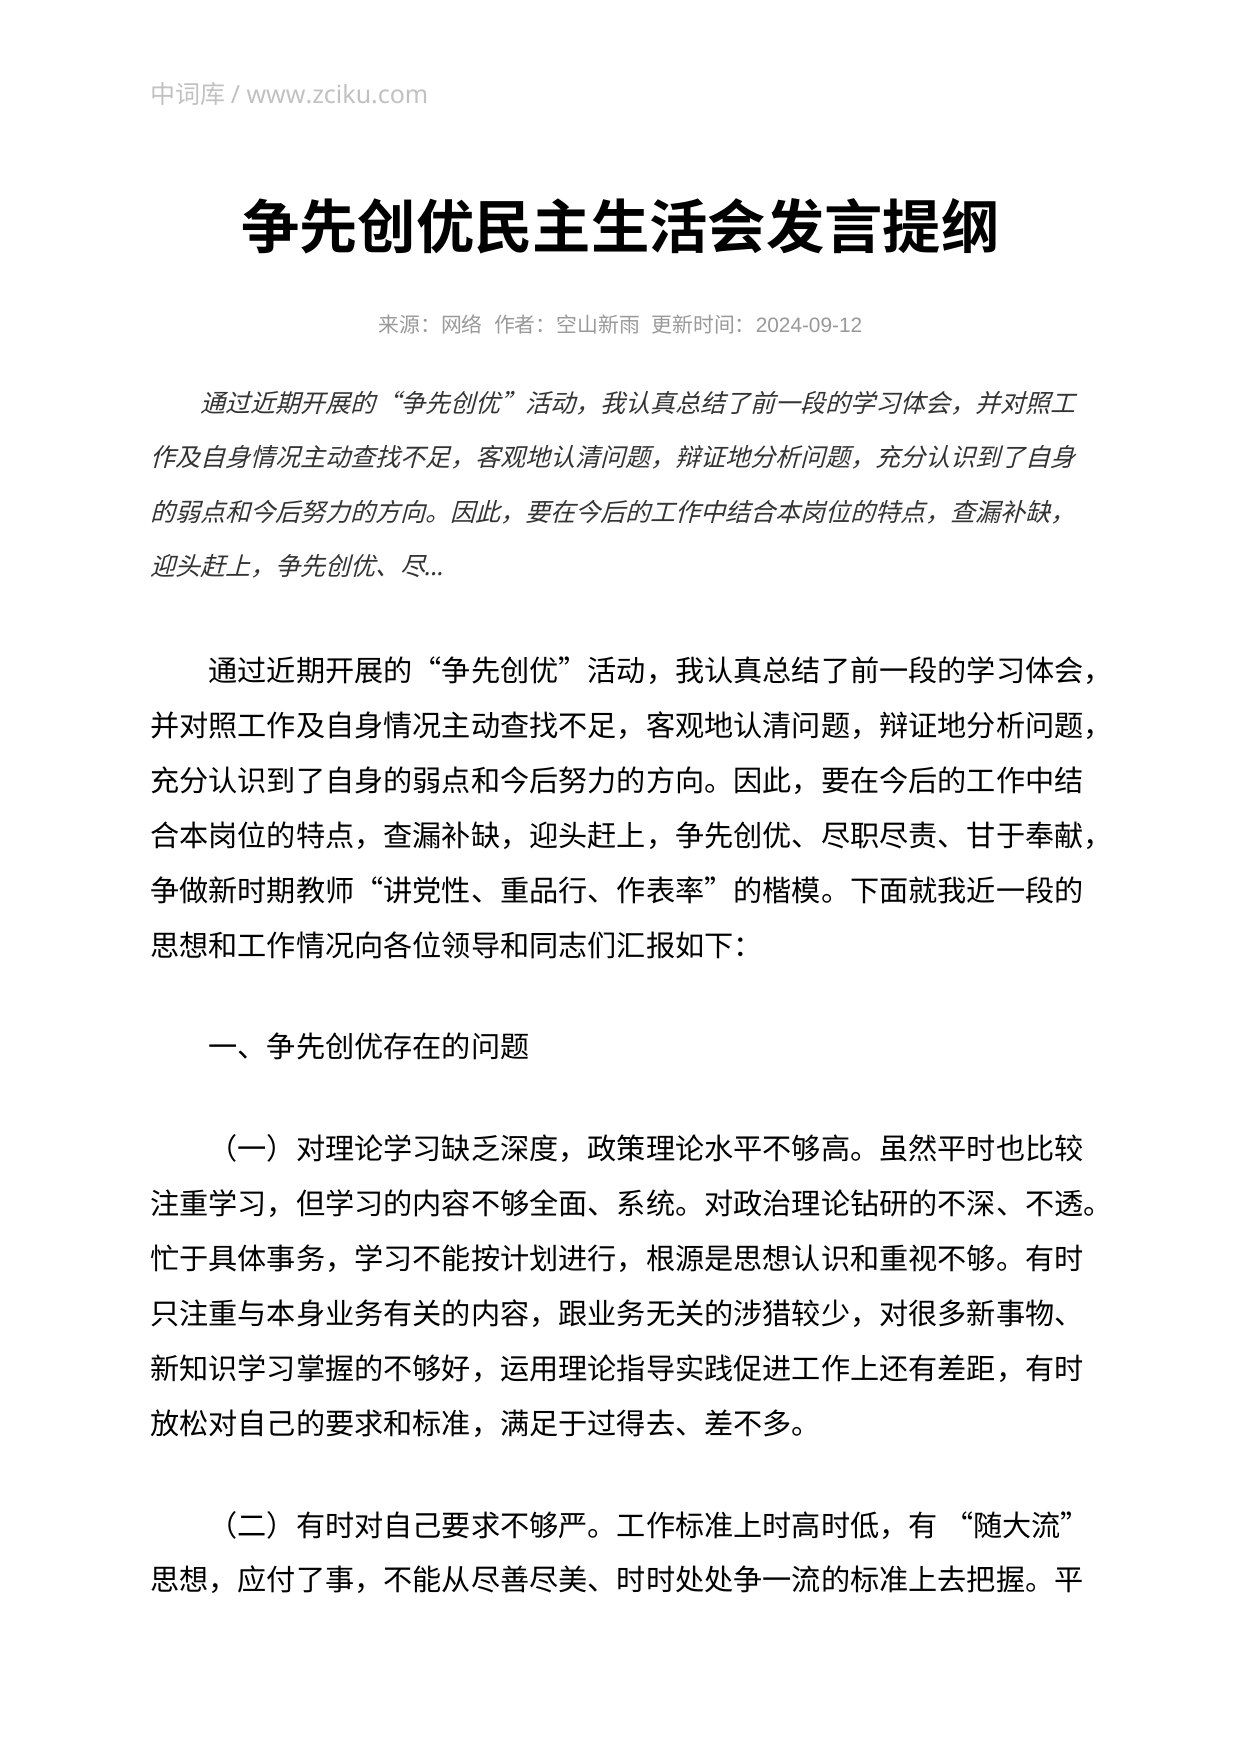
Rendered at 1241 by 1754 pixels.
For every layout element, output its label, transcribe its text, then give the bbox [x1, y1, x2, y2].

text 通过近期开展的“争先创优”活动，我认真总结了前一段的学习体会，并对照工作及自身情况主动查找不足，客观地认清问题，辩证地分析问题，充分认识到了自身的弱点和今后努力的方向。因此，要在今后的工作中结合本岗位的特点，查漏补缺，迎头赶上，争先创优、尽职尽责、甘于奉献，争做新时期教师“讲党性、重品行、作表率”的楷模。下面就我近一段的思想和工作情况向各位领导和同志们汇报如下： [150, 648, 1090, 964]
subtitle 争先创优民主生活会发言提纲 [150, 181, 1090, 266]
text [150, 1502, 1090, 1599]
text 一、争先创优存在的问题 [150, 1024, 1090, 1066]
text 来源：网络 作者：空山新雨 更新时间：2024-09-12 [150, 313, 1090, 337]
text 通过近期开展的“争先创优”活动，我认真总结了前一段的学习体会，并对照工作及自身情况主动查找不足，客观地认清问题，辩证地分析问题，充分认识到了自身的弱点和今后努力的方向。因此，要在今后的工作中结合本岗位的特点，查漏补缺，迎头赶上，争先创优、尽... [150, 383, 1090, 583]
text （一）对理论学习缺乏深度，政策理论水平不够高。虽然平时也比较注重学习，但学习的内容不够全面、系统。对政治理论钻研的不深、不透。忙于具体事务，学习不能按计划进行，根源是思想认识和重视不够。有时只注重与本身业务有关的内容，跟业务无关的涉猎较少，对很多新事物、新知识学习掌握的不够好，运用理论指导实践促进工作上还有差距，有时放松对自己的要求和标准，满足于过得去、差不多。 [150, 1126, 1090, 1443]
